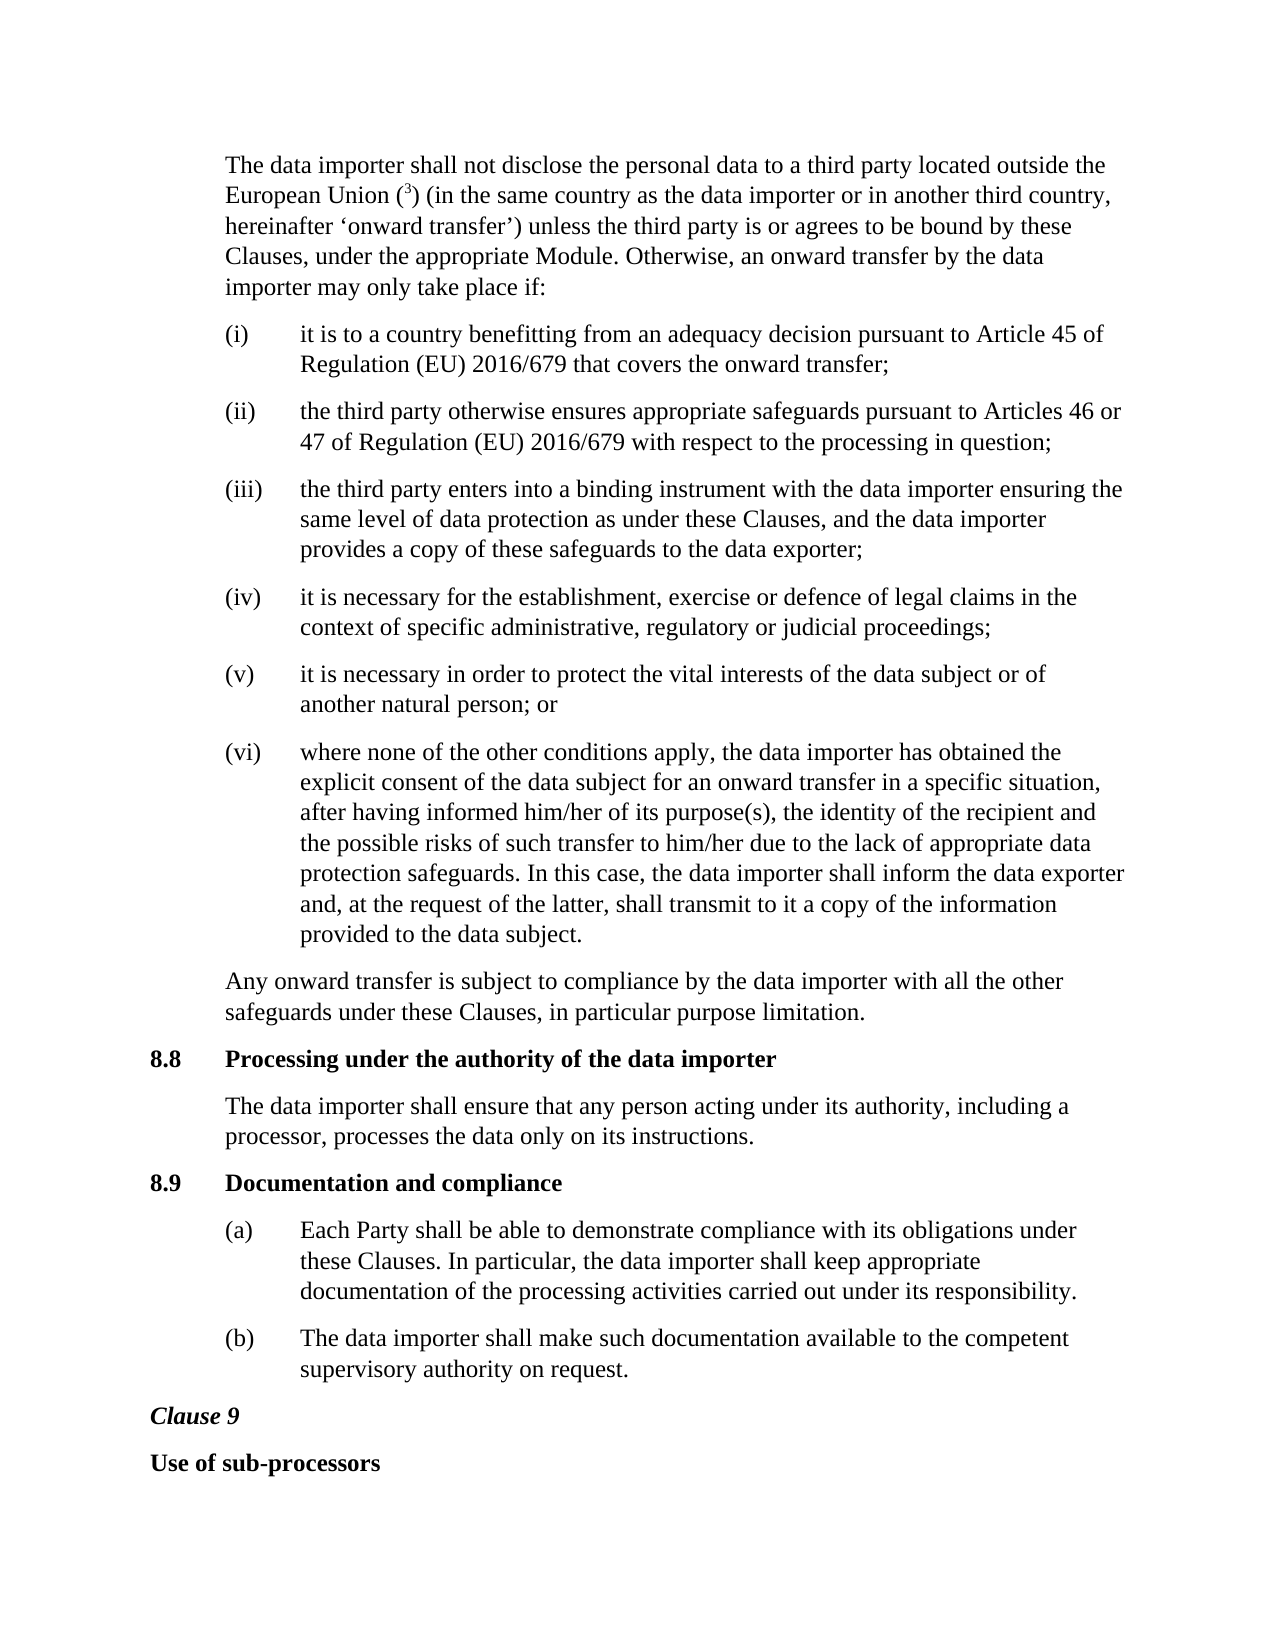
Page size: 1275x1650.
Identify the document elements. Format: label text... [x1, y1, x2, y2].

text The data importer shall ensure that any person acting under its authority, including a processor, processes the data only on its instructions. [225, 1091, 1125, 1150]
text 8.9 Documentation and compliance [150, 1168, 1125, 1197]
text (vi) where none of the other conditions apply, the data importer has obtained the explicit consent of the data subject for an onward transfer in a specific situation, after having informed him/her of its purpose(s), the identity of the recipient and the possible risks of such transfer to him/her due to the lack of appropriate data protection safeguards. In this case, the data importer shall inform the data exporter and, at the request of the latter, shall transmit to it a copy of the information provided to the data subject. [225, 737, 1125, 948]
text (b) The data importer shall make such documentation available to the competent supervisory authority on request. [225, 1323, 1125, 1382]
text (iv) it is necessary for the establishment, exercise or defence of legal claims in the context of specific administrative, regulatory or judicial proceedings; [225, 582, 1125, 641]
text 8.8 Processing under the authority of the data importer [150, 1044, 1125, 1072]
text Any onward transfer is subject to compliance by the data importer with all the other safeguards under these Clauses, in particular purpose limitation. [225, 966, 1125, 1025]
text (i) it is to a country benefitting from an adequacy decision pursuant to Article 45 of Regulation (EU) 2016/679 that covers the onward transfer; [225, 319, 1125, 378]
text (a) Each Party shall be able to demonstrate compliance with its obligations under these Clauses. In particular, the data importer shall keep appropriate documentation of the processing activities carried out under its responsibility. [225, 1215, 1125, 1305]
text (iii) the third party enters into a binding instrument with the data importer ensuring the same level of data protection as under these Clauses, and the data importer provides a copy of these safeguards to the data exporter; [225, 474, 1125, 563]
text (v) it is necessary in order to protect the vital interests of the data subject or of another natural person; or [225, 659, 1125, 718]
text (ii) the third party otherwise ensures appropriate safeguards pursuant to Articles 46 or 47 of Regulation (EU) 2016/679 with respect to the processing in question; [225, 396, 1125, 455]
text The data importer shall not disclose the personal data to a third party located outside the European Union () (in the same country as the data importer or in another third country, hereinafter ‘onward transfer’) unless the third party is or agrees to be bound by these Clauses, under the appropriate Module. Otherwise, an onward transfer by the data importer may only take place if: [225, 150, 1125, 300]
text Use of sub-processors [150, 1448, 1125, 1477]
text Clause 9 [150, 1401, 1125, 1429]
